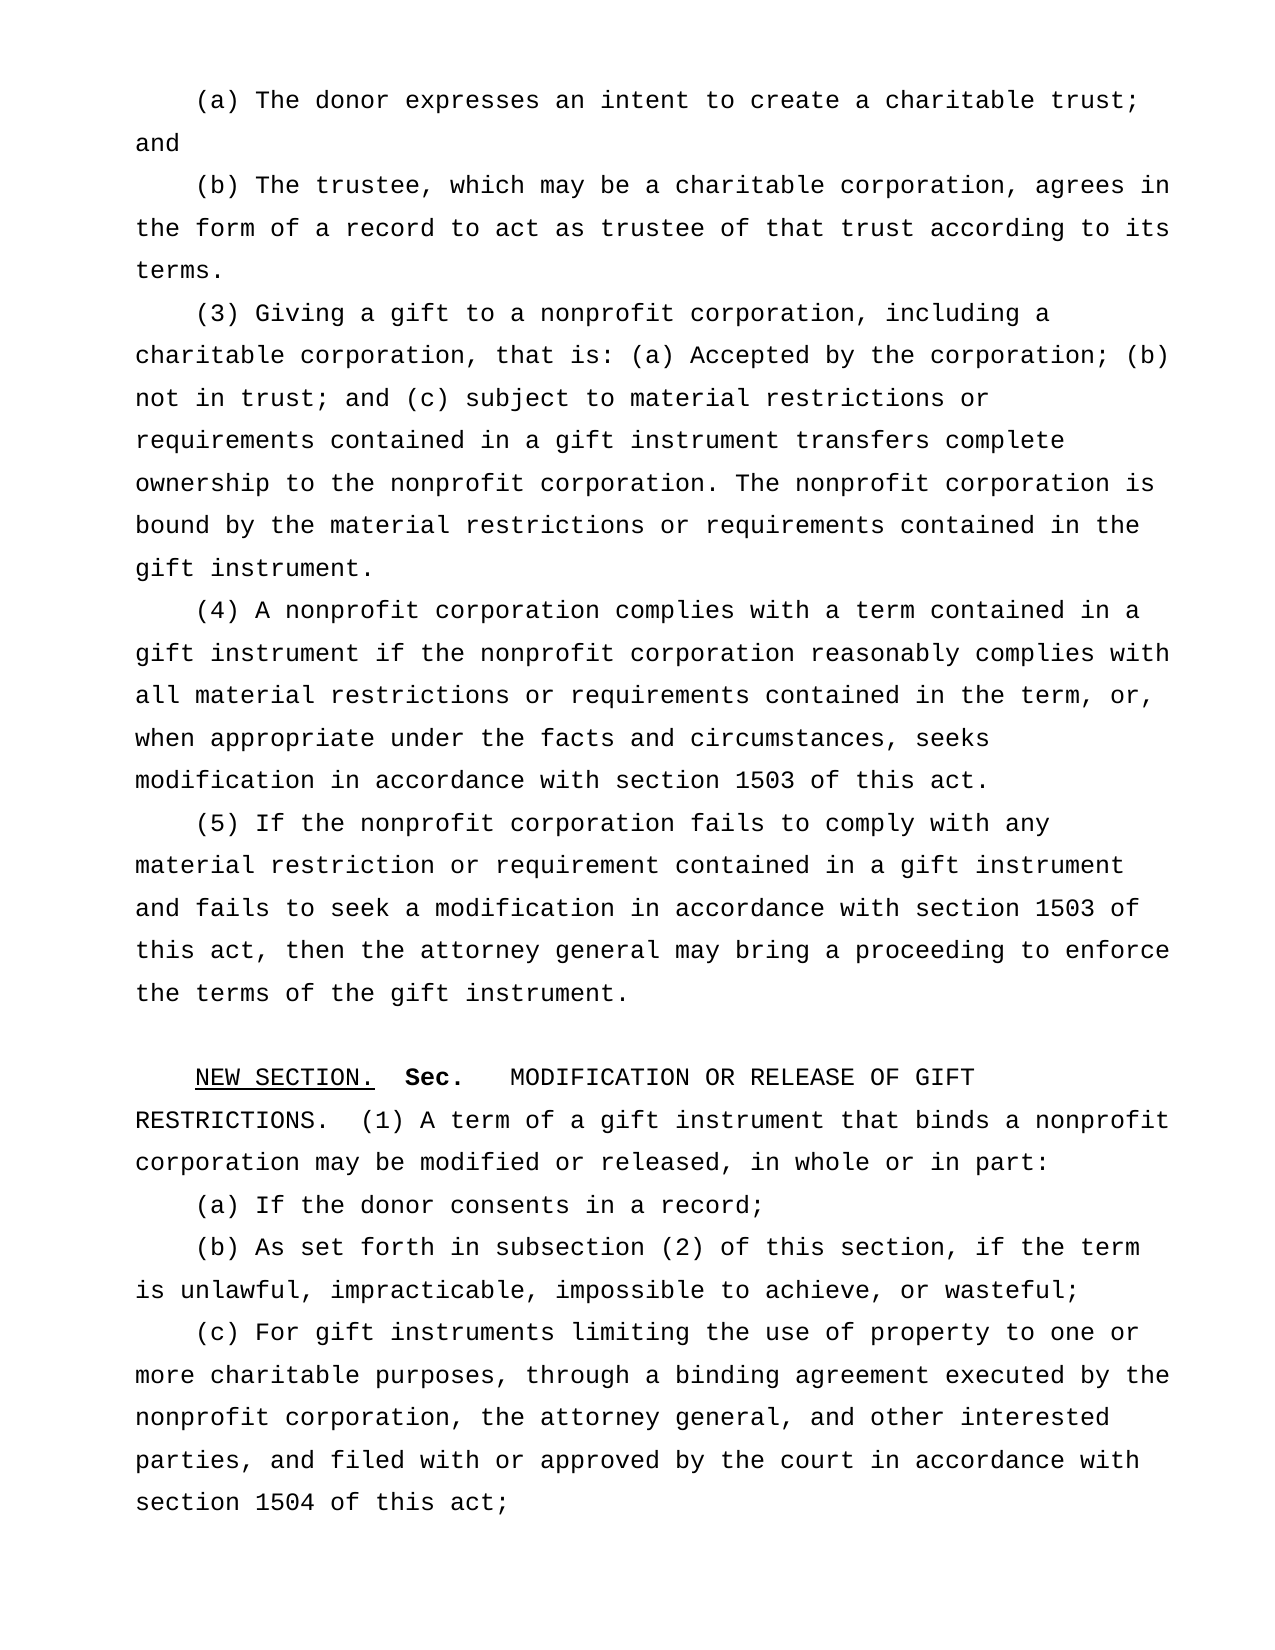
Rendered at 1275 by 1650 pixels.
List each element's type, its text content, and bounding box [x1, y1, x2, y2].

text (b) The trustee, which may be a charitable corporation, agrees in the form of a record to act as trustee of that trust according to its terms. [135, 160, 1170, 287]
text (5) If the nonprofit corporation fails to comply with any material restriction or requirement contained in a gift instrument and fails to seek a modification in accordance with section 1503 of this act, then the attorney general may bring a proceeding to enforce the terms of the gift instrument. [135, 797, 1170, 1010]
text (b) As set forth in subsection (2) of this section, if the term is unlawful, impracticable, impossible to achieve, or wasteful; [135, 1222, 1170, 1307]
text (c) For gift instruments limiting the use of property to one or more charitable purposes, through a binding agreement executed by the nonprofit corporation, the attorney general, and other interested parties, and filed with or approved by the court in accordance with section 1504 of this act; [135, 1307, 1170, 1519]
text (a) If the donor consents in a record; [135, 1179, 1170, 1222]
text (4) A nonprofit corporation complies with a term contained in a gift instrument if the nonprofit corporation reasonably complies with all material restrictions or requirements contained in the term, or, when appropriate under the facts and circumstances, seeks modification in accordance with section 1503 of this act. [135, 585, 1170, 797]
text (3) Giving a gift to a nonprofit corporation, including a charitable corporation, that is: (a) Accepted by the corporation; (b) not in trust; and (c) subject to material restrictions or requirements contained in a gift instrument transfers complete ownership to the nonprofit corporation. The nonprofit corporation is bound by the material restrictions or requirements contained in the gift instrument. [135, 287, 1170, 585]
text (a) The donor expresses an intent to create a charitable trust; and [135, 75, 1170, 160]
text NEW SECTION. Sec. MODIFICATION OR RELEASE OF GIFT RESTRICTIONS. (1) A term of a gift instrument that binds a nonprofit corporation may be modified or released, in whole or in part: [135, 1052, 1170, 1179]
